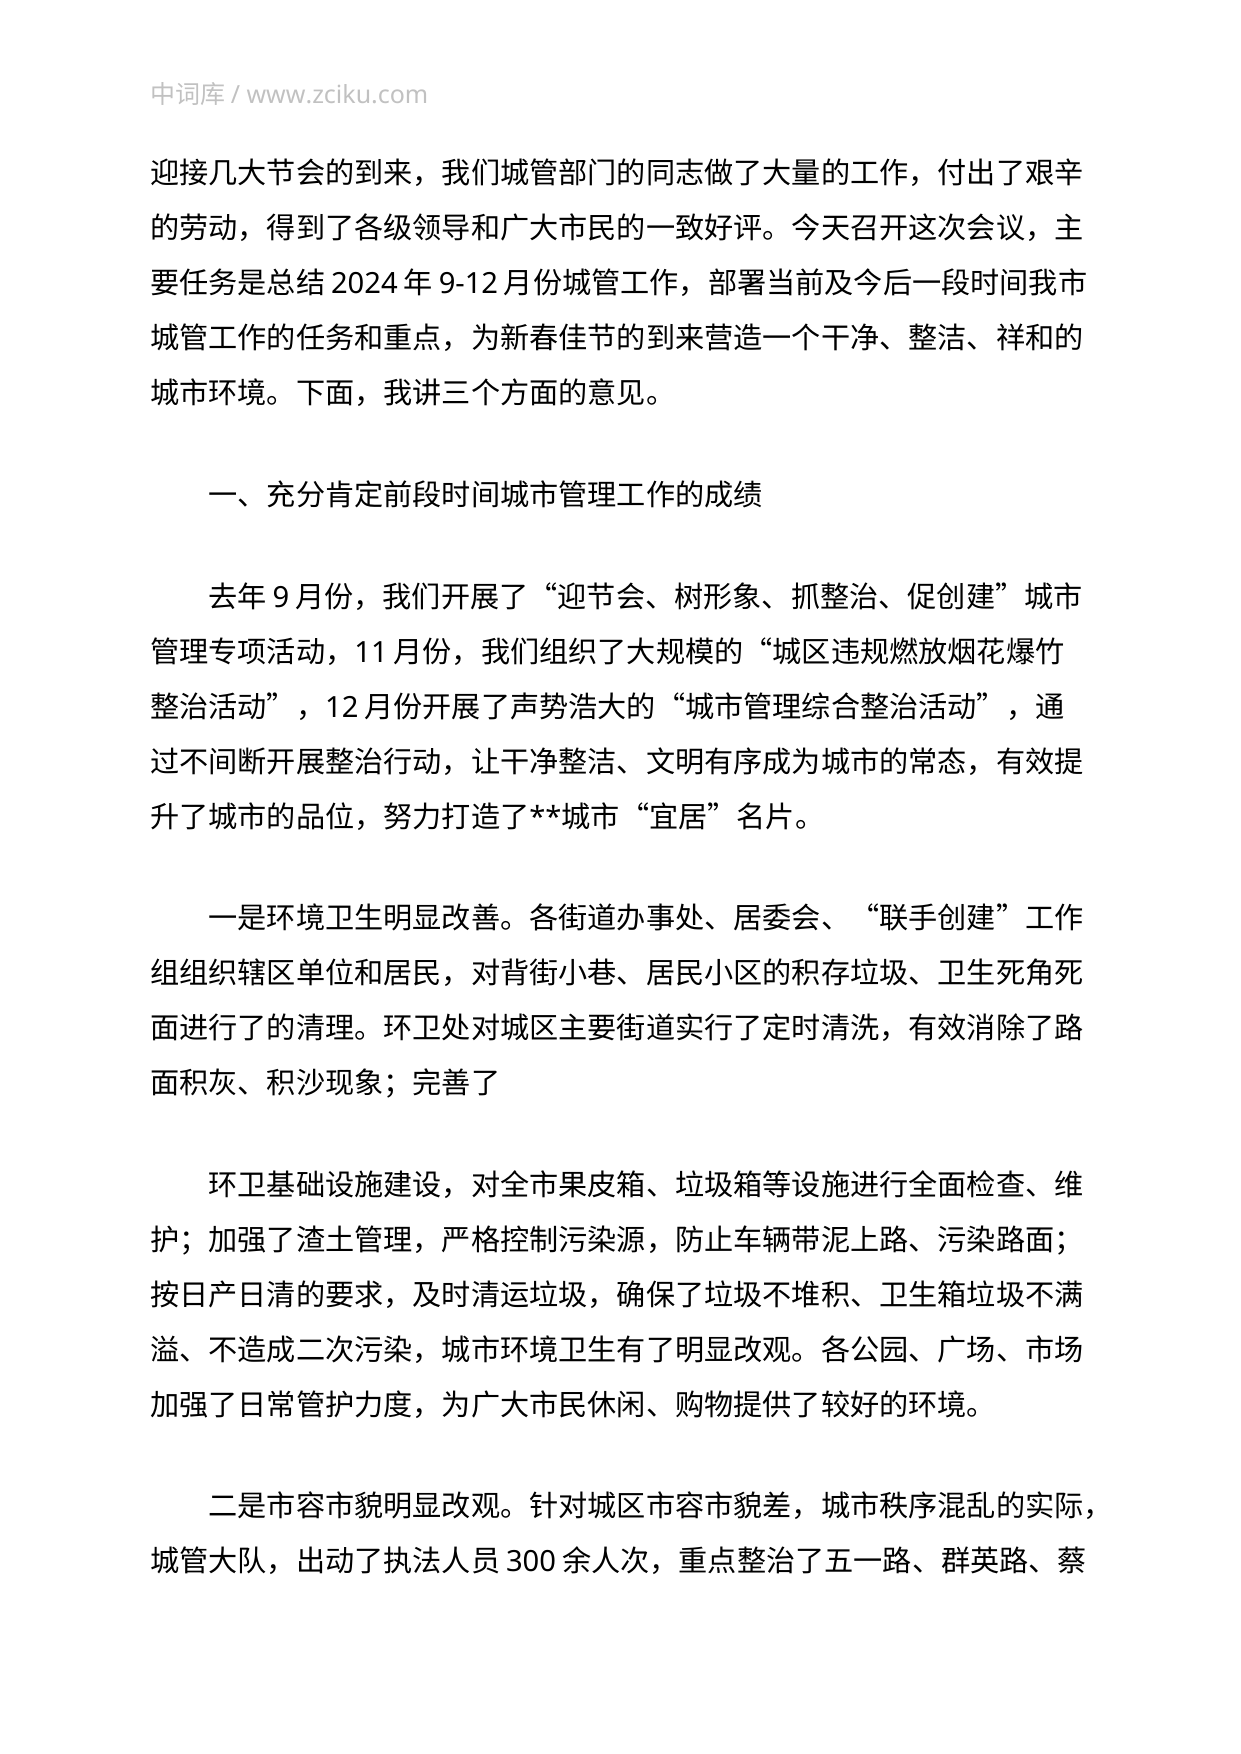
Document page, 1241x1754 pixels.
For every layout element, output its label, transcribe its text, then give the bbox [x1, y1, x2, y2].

text 环卫基础设施建设，对全市果皮箱、垃圾箱等设施进行全面检查、维护；加强了渣土管理，严格控制污染源，防止车辆带泥上路、污染路面；按日产日清的要求，及时清运垃圾，确保了垃圾不堆积、卫生箱垃圾不满溢、不造成二次污染，城市环境卫生有了明显改观。各公园、广场、市场加强了日常管护力度，为广大市民休闲、购物提供了较好的环境。 [150, 1162, 1090, 1423]
text 一是环境卫生明显改善。各街道办事处、居委会、“联手创建”工作组组织辖区单位和居民，对背街小巷、居民小区的积存垃圾、卫生死角死面进行了的清理。环卫处对城区主要街道实行了定时清洗，有效消除了路面积灰、积沙现象；完善了 [150, 895, 1090, 1102]
text 去年9月份，我们开展了“迎节会、树形象、抓整治、促创建”城市管理专项活动，11月份，我们组织了大规模的“城区违规燃放烟花爆竹整治活动”，12月份开展了声势浩大的“城市管理综合整治活动”，通过不间断开展整治行动，让干净整洁、文明有序成为城市的常态，有效提升了城市的品位，努力打造了**城市“宜居”名片。 [150, 573, 1090, 836]
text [150, 1483, 1090, 1580]
text 一、充分肯定前段时间城市管理工作的成绩 [150, 471, 1090, 514]
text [150, 150, 1090, 412]
